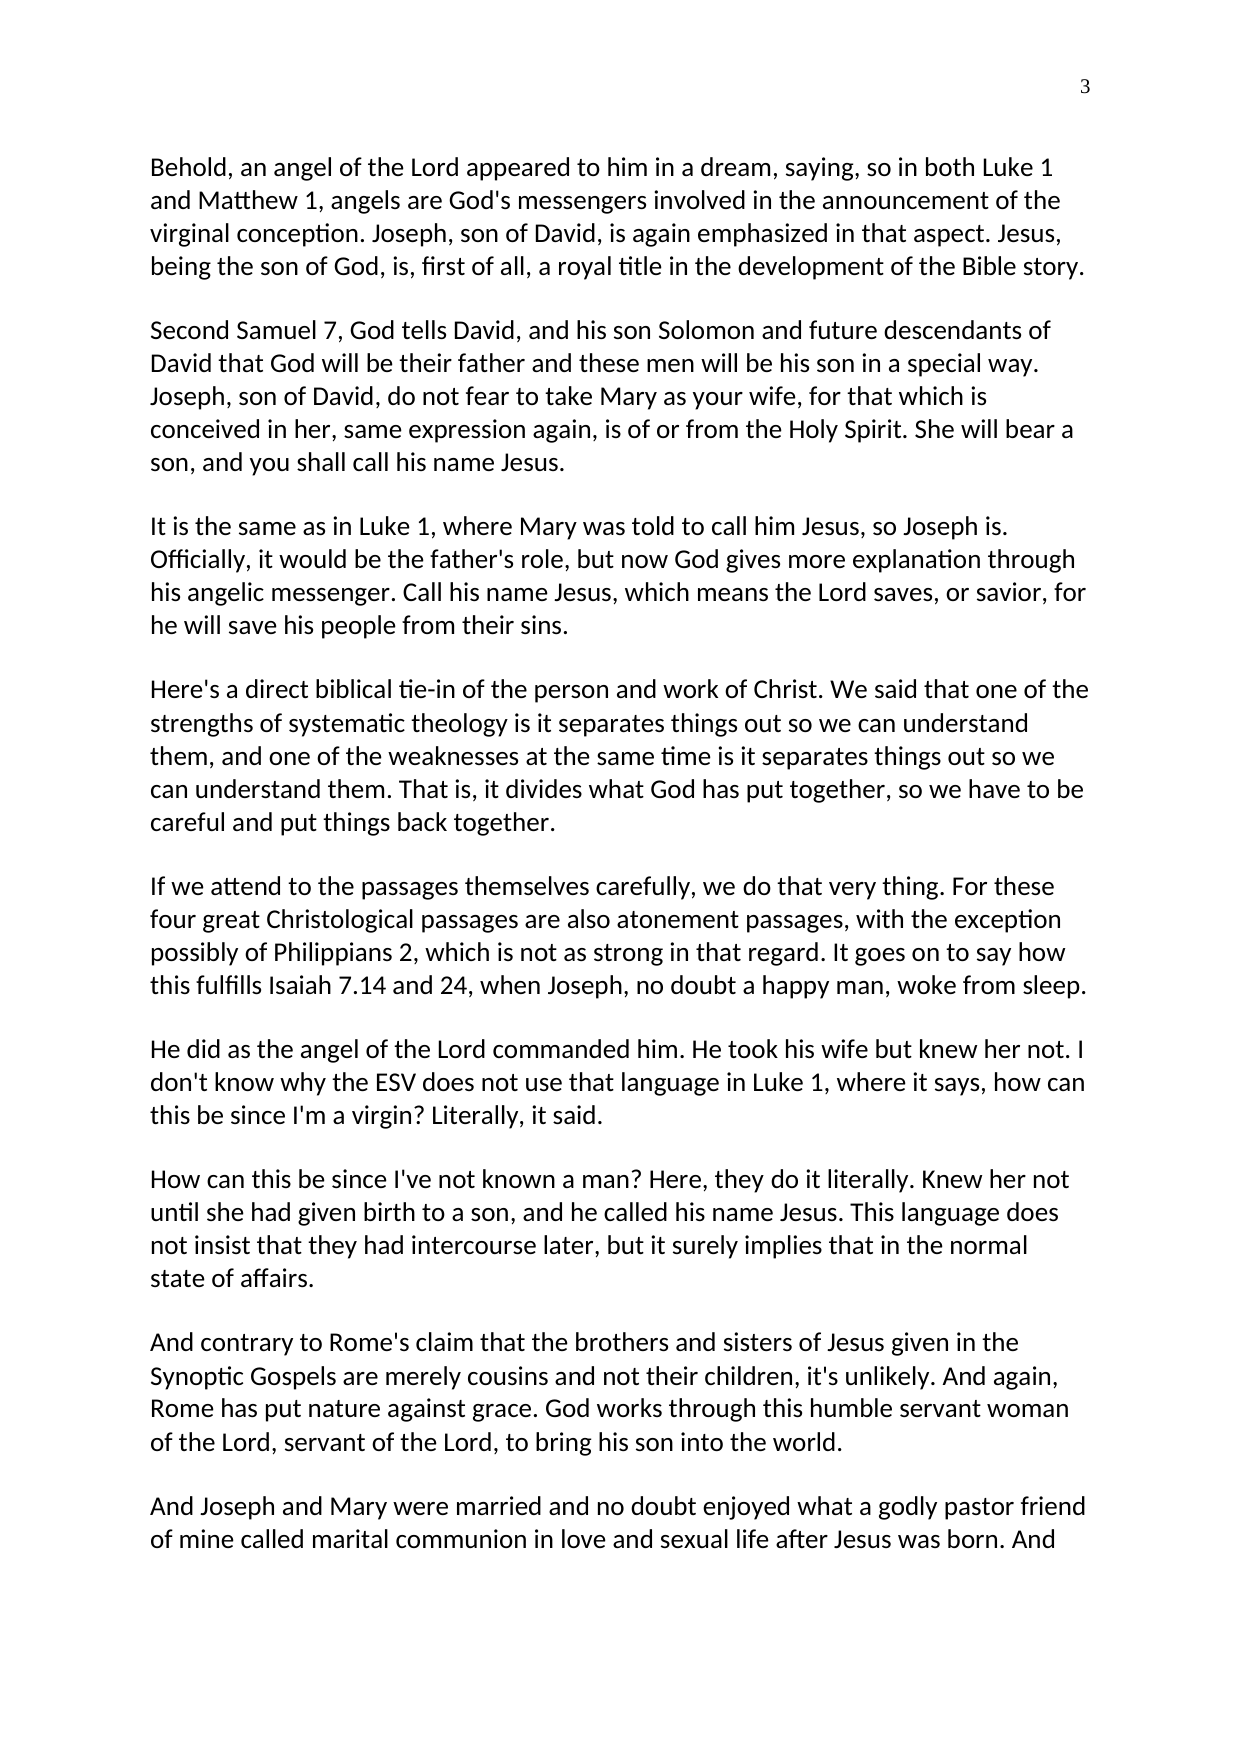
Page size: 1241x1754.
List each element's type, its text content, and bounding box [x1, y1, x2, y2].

text How can this be since I've not known a man? Here, they do it literally. Knew her not until she had given birth to a son, and he called his name Jesus. This language does not insist that they had intercourse later, but it surely implies that in the normal state of affairs. [150, 1162, 1090, 1294]
text It is the same as in Luke 1, where Mary was told to call him Jesus, so Joseph is. Officially, it would be the father's role, but now God gives more explanation through his angelic messenger. Call his name Jesus, which means the Lord saves, or savior, for he will save his people from their sins. [150, 509, 1090, 642]
text He did as the angel of the Lord commanded him. He took his wife but knew her not. I don't know why the ESV does not use that language in Luke 1, where it says, how can this be since I'm a virgin? Literally, it said. [150, 1032, 1090, 1131]
text Behold, an angel of the Lord appeared to him in a dream, saying, so in both Luke 1 and Matthew 1, angels are God's messengers involved in the announcement of the virginal conception. Joseph, son of David, is again emphasized in that aspect. Jesus, being the son of God, is, first of all, a royal title in the development of the Bible story. [150, 150, 1090, 282]
text If we attend to the passages themselves carefully, we do that very thing. For these four great Christological passages are also atonement passages, with the exception possibly of Philippians 2, which is not as strong in that regard. It goes on to say how this fulfills Isaiah 7.14 and 24, when Joseph, no doubt a happy man, woke from sleep. [150, 869, 1090, 1001]
text And contrary to Rome's claim that the brothers and sisters of Jesus given in the Synoptic Gospels are merely cousins and not their children, it's unlikely. And again, Rome has put nature against grace. God works through this humble servant woman of the Lord, servant of the Lord, to bring his son into the world. [150, 1326, 1090, 1458]
text Second Samuel 7, God tells David, and his son Solomon and future descendants of David that God will be their father and these men will be his son in a special way. Joseph, son of David, do not fear to take Mary as your wife, for that which is conceived in her, same expression again, is of or from the Holy Spirit. She will bear a son, and you shall call his name Jesus. [150, 313, 1090, 478]
text Here's a direct biblical tie-in of the person and work of Christ. We said that one of the strengths of systematic theology is it separates things out so we can understand them, and one of the weaknesses at the same time is it separates things out so we can understand them. That is, it divides what God has put together, so we have to be careful and put things back together. [150, 673, 1090, 838]
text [150, 1489, 1090, 1555]
